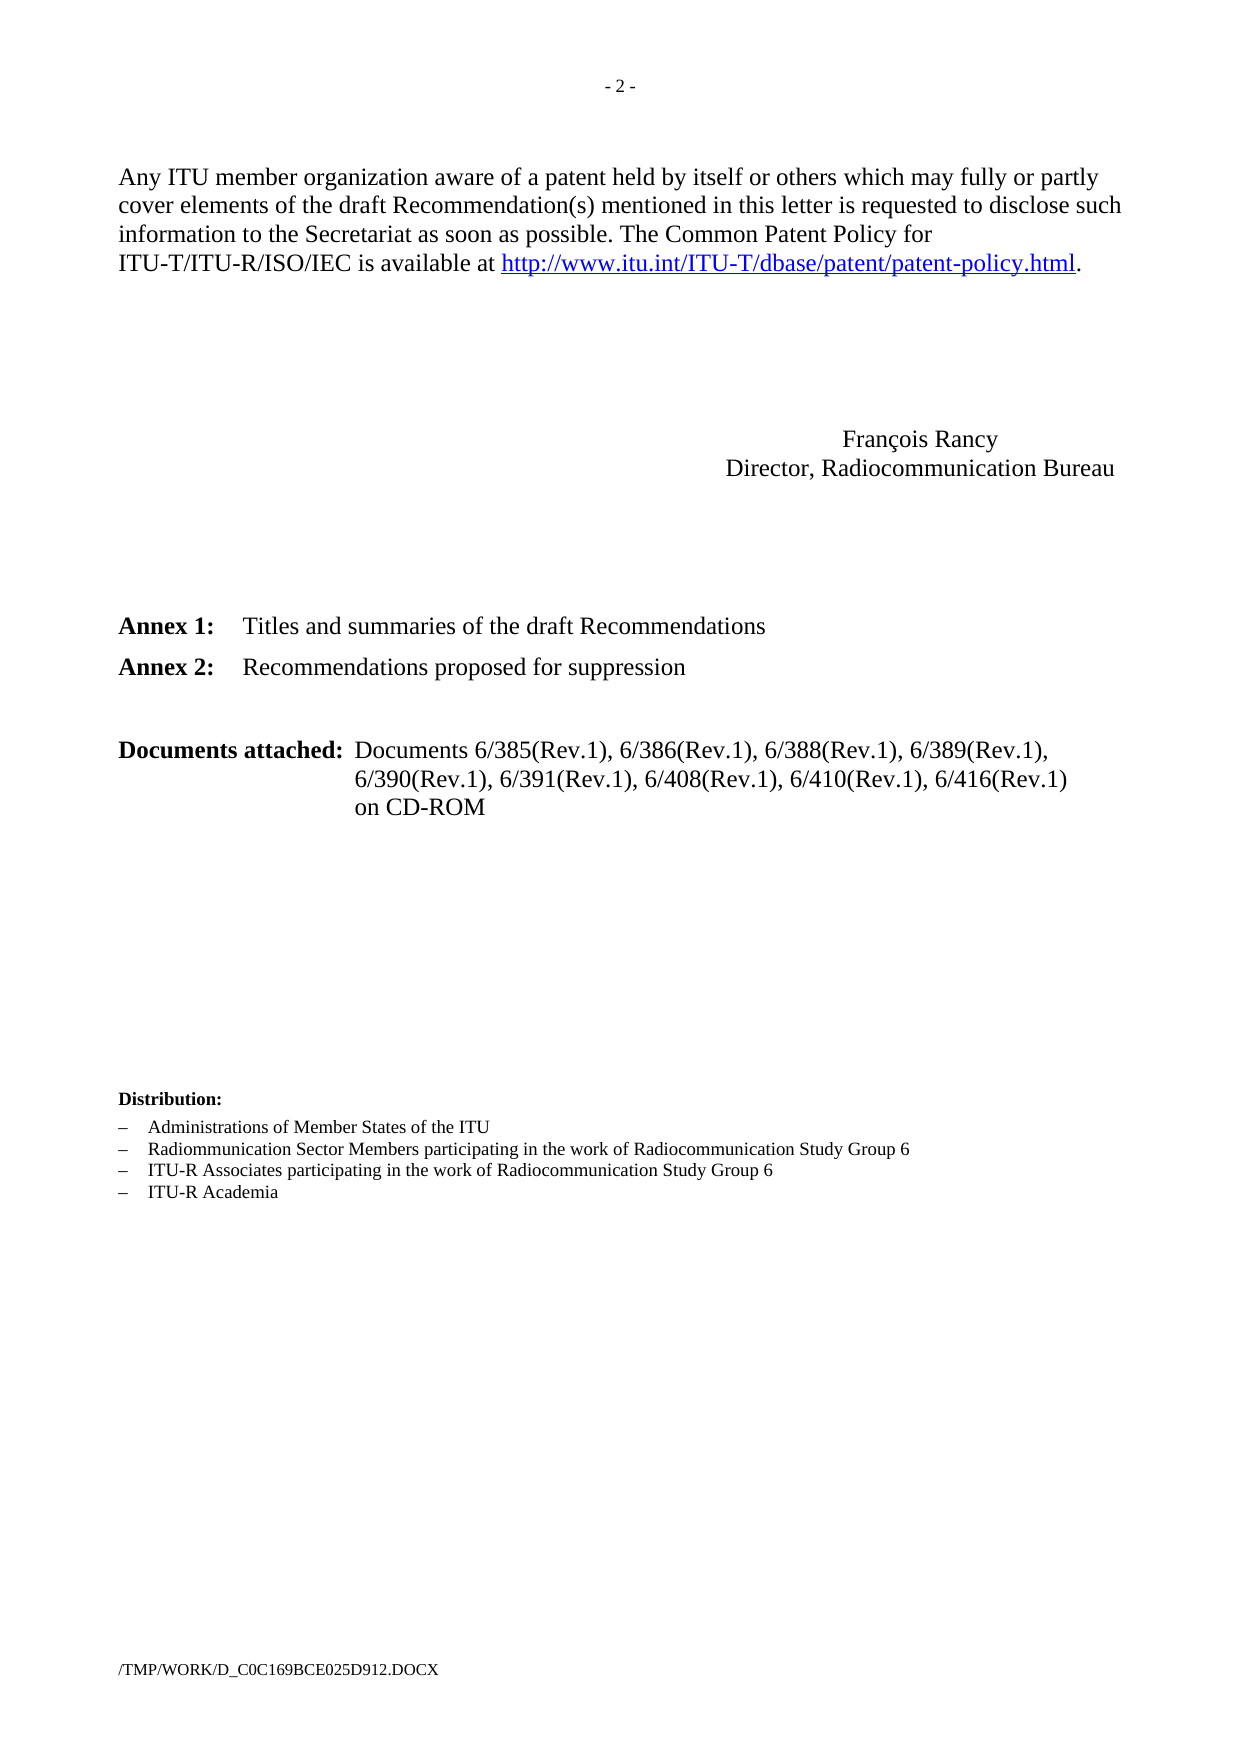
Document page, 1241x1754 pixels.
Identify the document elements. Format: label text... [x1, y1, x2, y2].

text Any ITU member organization aware of a patent held by itself or others which may fully or partly cover elements of the draft Recommendation(s) mentioned in this letter is requested to disclose such information to the Secretariat as soon as possible. The Common Patent Policy for ITU-T/ITU-R/ISO/IEC is available at http://www.itu.int/ITU-T/dbase/patent/patent-policy.html. [118, 162, 1122, 277]
list Administrations of Member States of the ITU [118, 1116, 1122, 1138]
text Documents attached: Documents 6/385(Rev.1), 6/386(Rev.1), 6/388(Rev.1), 6/389(Rev.1), 6/390(Rev.1), 6/391(Rev.1), 6/408(Rev.1), 6/410(Rev.1), 6/416(Rev.1) on CD-ROM [118, 735, 1122, 821]
text François Rancy Director, Radiocommunication Bureau [718, 424, 1122, 482]
list Radiommunication Sector Members participating in the work of Radiocommunication Study Group 6 [118, 1138, 1122, 1159]
text – ITU-R Associates participating in the work of Radiocommunication Study Group 6 [118, 1159, 1122, 1181]
text – ITU-R Academia [118, 1181, 1122, 1202]
text Annex 2: Recommendations proposed for suppression [118, 652, 1122, 681]
text Annex 1: Titles and summaries of the draft Recommendations [118, 611, 1122, 640]
text Distribution: [118, 1088, 1122, 1110]
